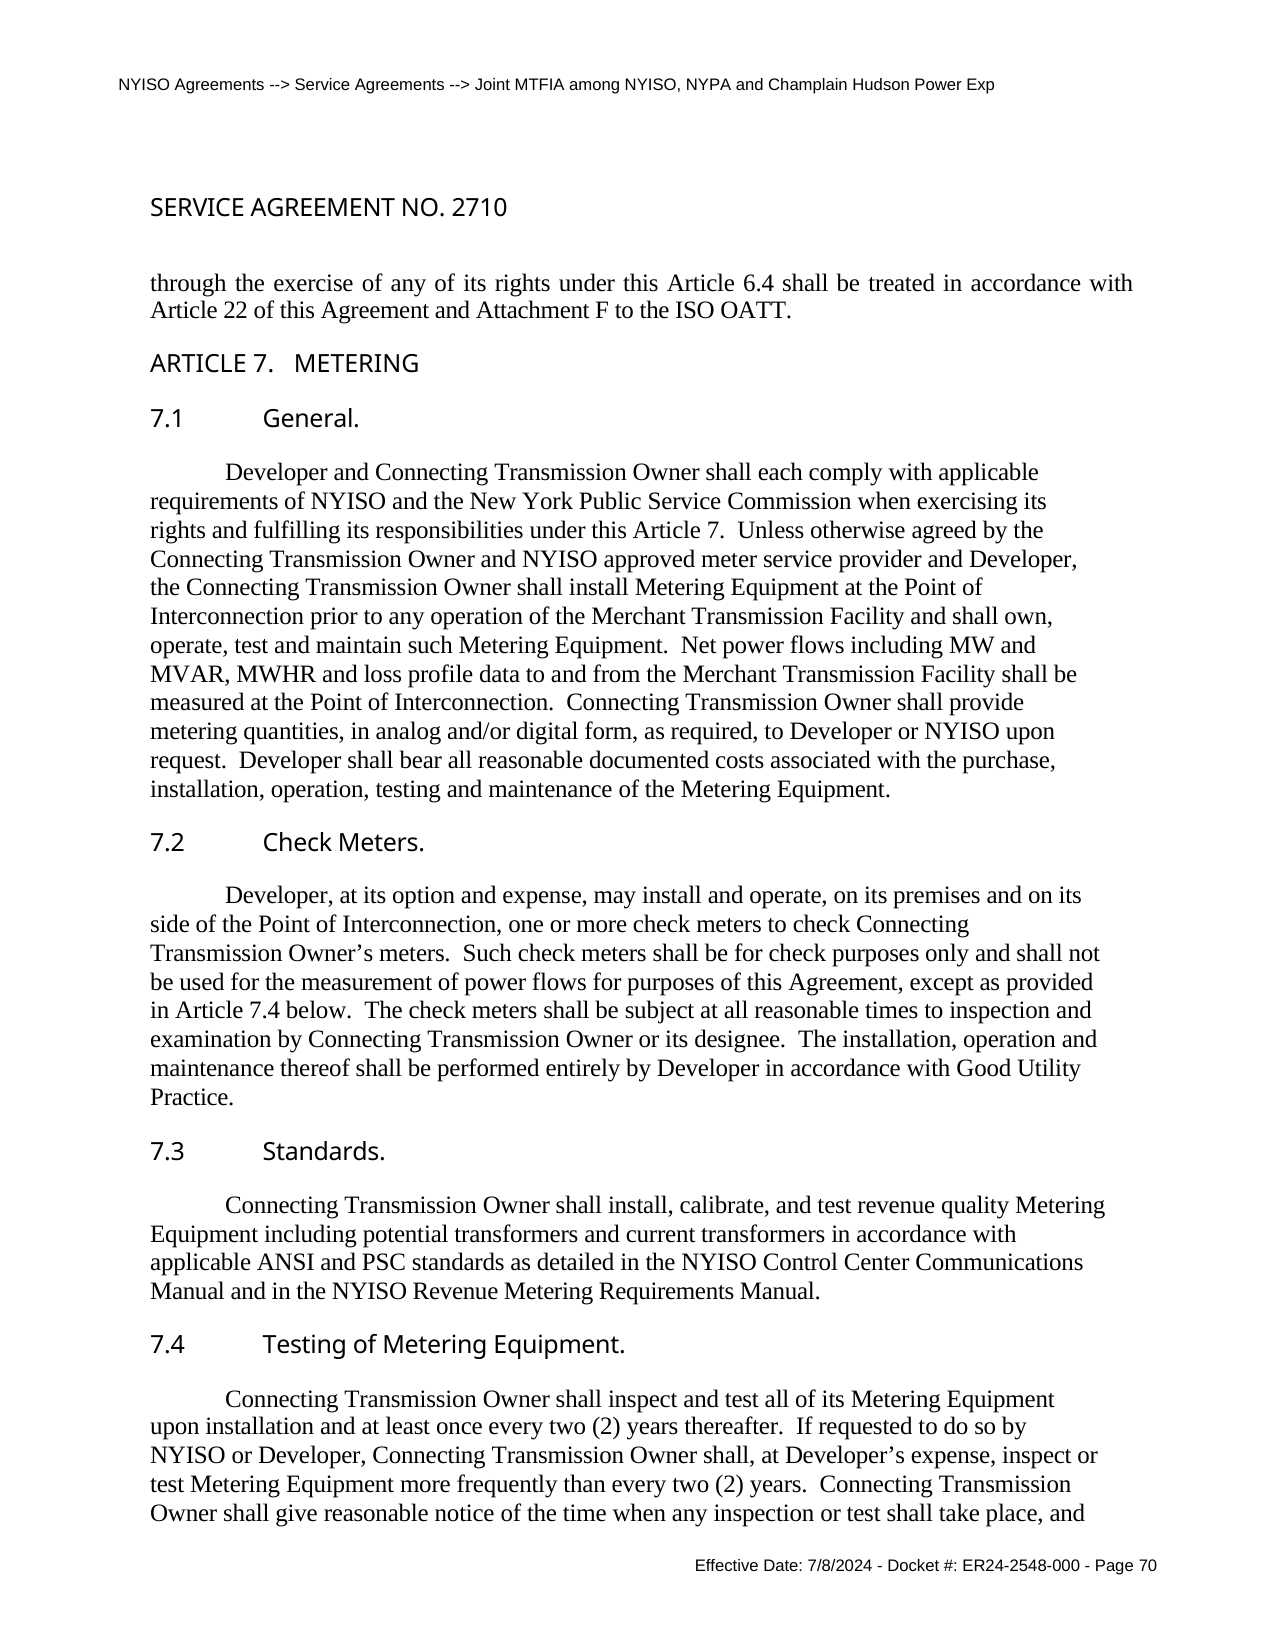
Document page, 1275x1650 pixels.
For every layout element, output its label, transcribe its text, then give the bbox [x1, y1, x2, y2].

text Developer, at its option and expense, may install and operate, on its premises and on its side of the Point of Interconnection, one or more check meters to check Connecting Transmission Owner’s meters. Such check meters shall be for check purposes only and shall not be used for the measurement of power flows for purposes of this Agreement, except as provided in Article 7.4 below. The check meters shall be subject at all reasonable times to inspection and examination by Connecting Transmission Owner or its designee. The installation, operation and maintenance thereof shall be performed entirely by Developer in accordance with Good Utility Practice. [150, 880, 1140, 1111]
text 7.1 General. [150, 405, 1275, 434]
text 7.2 Check Meters. [150, 828, 1275, 857]
text Connecting Transmission Owner shall install, calibrate, and test revenue quality Metering Equipment including potential transformers and current transformers in accordance with applicable ANSI and PSC standards as detailed in the NYISO Control Center Communications Manual and in the NYISO Revenue Metering Requirements Manual. [150, 1191, 1143, 1305]
text SERVICE AGREEMENT NO. 2710 [150, 193, 1275, 222]
text 7.4 Testing of Metering Equipment. [150, 1331, 1275, 1359]
text upon installation and at least once every two (2) years thereafter. If requested to do so by [150, 1413, 1275, 1440]
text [150, 1441, 1137, 1527]
text Developer and Connecting Transmission Owner shall each comply with applicable requirements of NYISO and the New York Public Service Commission when exercising its rights and fulfilling its responsibilities under this Article 7. Unless otherwise agreed by the Connecting Transmission Owner and NYISO approved meter service provider and Developer, the Connecting Transmission Owner shall install Metering Equipment at the Point of Interconnection prior to any operation of the Merchant Transmission Facility and shall own, operate, test and maintain such Metering Equipment. Net power flows including MW and MVAR, MWHR and loss profile data to and from the Merchant Transmission Facility shall be measured at the Point of Interconnection. Connecting Transmission Owner shall provide metering quantities, in analog and/or digital form, as required, to Developer or NYISO upon request. Developer shall bear all reasonable documented costs associated with the purchase, installation, operation, testing and maintenance of the Metering Equipment. [150, 458, 1115, 803]
text Connecting Transmission Owner shall inspect and test all of its Metering Equipment [225, 1384, 1275, 1413]
text through the exercise of any of its rights under this Article 6.4 shall be treated in accordance with Article 22 of this Agreement and Attachment F to the ISO OATT. [150, 270, 1134, 324]
text ARTICLE 7. METERING [150, 349, 1275, 378]
text 7.3 Standards. [150, 1137, 1275, 1166]
